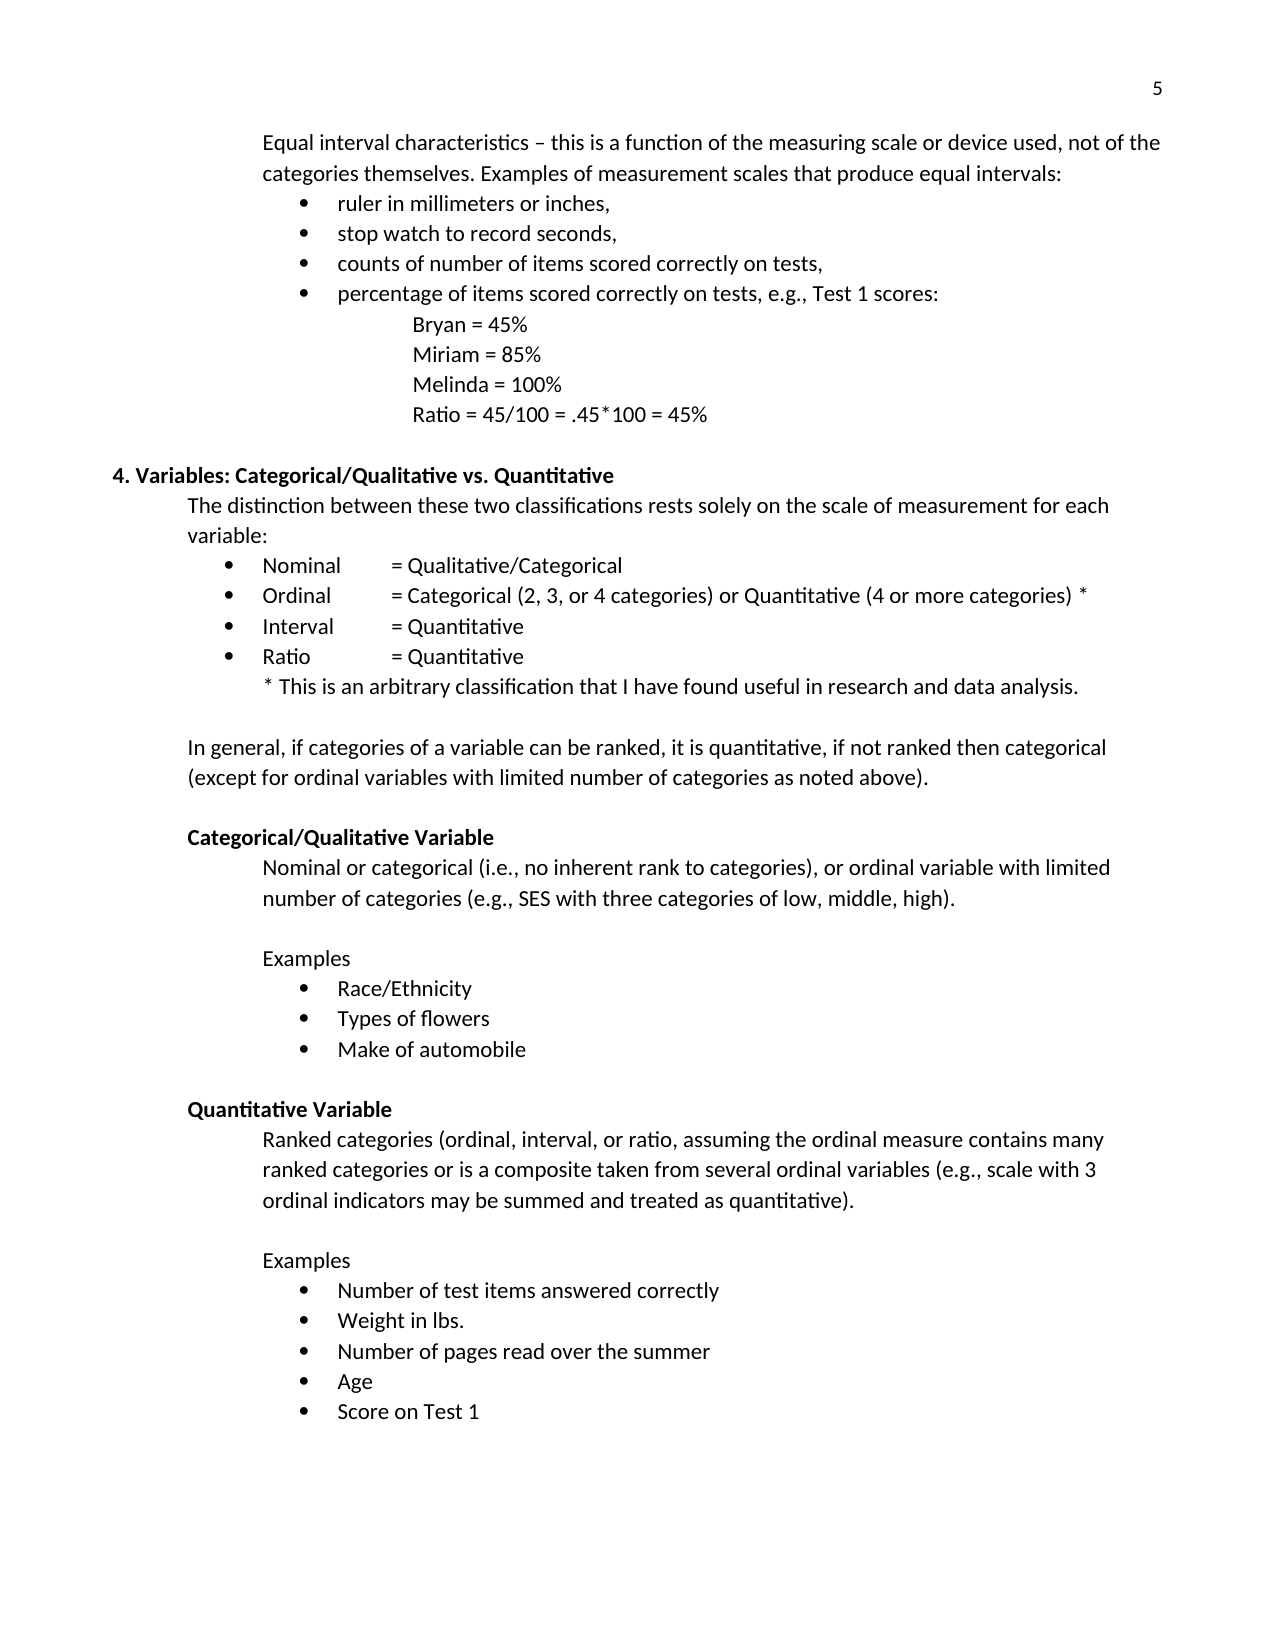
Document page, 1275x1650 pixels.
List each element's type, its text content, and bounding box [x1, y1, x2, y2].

text Bryan = 45% [412, 310, 1162, 338]
list * This is an arbitrary classification that I have found useful in research and data analysis. [262, 672, 1162, 700]
list Nominal = Qualitative/Categorical [225, 551, 1162, 579]
text Melinda = 100% [412, 370, 1162, 398]
text Quantitative Variable [187, 1095, 1162, 1123]
list ruler in millimeters or inches, [300, 189, 1162, 217]
list Ordinal = Categorical (2, 3, or 4 categories) or Quantitative (4 or more categories) * [225, 582, 1162, 609]
text Nominal or categorical (i.e., no inherent rank to categories), or ordinal variable with limited number of categories (e.g., SES with three categories of low, middle, high). [262, 853, 1162, 912]
list Types of flowers [300, 1004, 1162, 1032]
text Examples [262, 1246, 1162, 1274]
list Number of test items answered correctly [300, 1276, 1162, 1304]
list stop watch to record seconds, [300, 219, 1162, 247]
list Weight in lbs. [300, 1307, 1162, 1334]
text Ranked categories (ordinal, interval, or ratio, assuming the ordinal measure contains many ranked categories or is a composite taken from several ordinal variables (e.g., scale with 3 ordinal indicators may be summed and treated as quantitative). [262, 1125, 1162, 1214]
list Make of automobile [300, 1035, 1162, 1063]
list Age [300, 1367, 1162, 1395]
list Race/Ethnicity [300, 974, 1162, 1002]
list Ratio = Quantitative [225, 642, 1162, 670]
text Examples [262, 944, 1162, 972]
text Ratio = 45/100 = .45*100 = 45% [412, 400, 1162, 428]
text Categorical/Qualitative Variable [187, 823, 1162, 851]
list percentage of items scored correctly on tests, e.g., Test 1 scores: [300, 279, 1162, 307]
text Equal interval characteristics – this is a function of the measuring scale or device used, not of the categories themselves. Examples of measurement scales that produce equal intervals: [262, 128, 1162, 187]
text The distinction between these two classifications rests solely on the scale of measurement for each variable: [187, 491, 1162, 549]
list counts of number of items scored correctly on tests, [300, 249, 1162, 277]
list Number of pages read over the summer [300, 1337, 1162, 1365]
list Score on Test 1 [300, 1397, 1162, 1425]
list In general, if categories of a variable can be ranked, it is quantitative, if not ranked then categorical (except for ordinal variables with limited number of categories as noted above). [187, 733, 1162, 791]
text 4. Variables: Categorical/Qualitative vs. Quantitative [112, 461, 1162, 489]
text Miriam = 85% [412, 340, 1162, 368]
list Interval = Quantitative [225, 612, 1162, 640]
